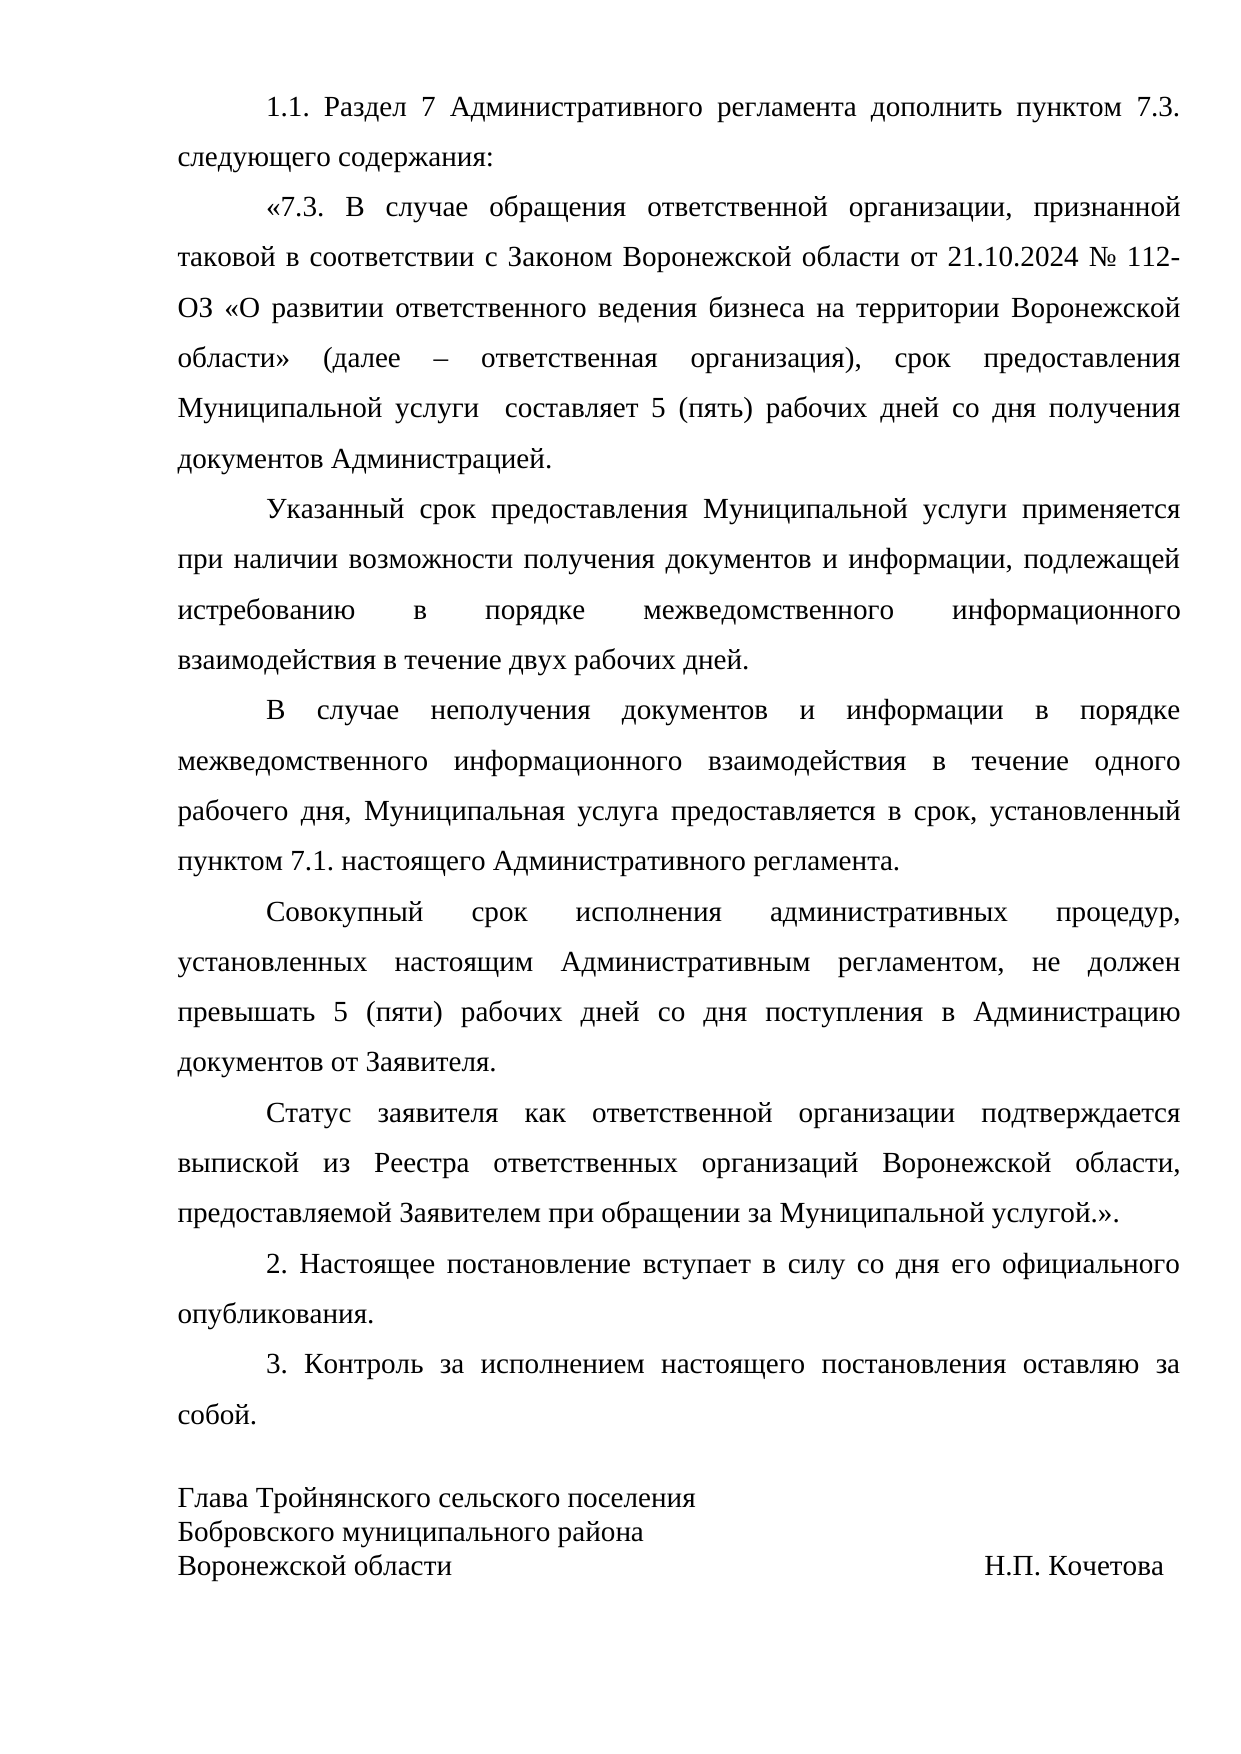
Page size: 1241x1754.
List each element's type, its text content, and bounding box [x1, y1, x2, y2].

text Бобровского муниципального района [177, 1514, 1181, 1548]
text Воронежской области Н.П. Кочетова [177, 1548, 1181, 1581]
text 1.1. Раздел 7 Административного регламента дополнить пунктом 7.3. следующего содержания: [177, 89, 1181, 172]
text В случае неполучения документов и информации в порядке межведомственного информационного взаимодействия в течение одного рабочего дня, Муниципальная услуга предоставляется в срок, установленный пунктом 7.1. настоящего Административного регламента. [177, 692, 1181, 877]
text Статус заявителя как ответственной организации подтверждается выпиской из Реестра ответственных организаций Воронежской области, предоставляемой Заявителем при обращении за Муниципальной услугой.». [177, 1095, 1181, 1229]
text Указанный срок предоставления Муниципальной услуги применяется при наличии возможности получения документов и информации, подлежащей истребованию в порядке межведомственного информационного взаимодействия в течение двух рабочих дней. [177, 491, 1181, 676]
text 3. Контроль за исполнением настоящего постановления оставляю за собой. [177, 1346, 1181, 1430]
text 2. Настоящее постановление вступает в силу со дня его официального опубликования. [177, 1246, 1181, 1330]
text Глава Тройнянского сельского поселения [177, 1481, 1181, 1514]
text Совокупный срок исполнения административных процедур, установленных настоящим Административным регламентом, не должен превышать 5 (пяти) рабочих дней со дня поступления в Администрацию документов от Заявителя. [177, 894, 1181, 1078]
text «7.3. В случае обращения ответственной организации, признанной таковой в соответствии с Законом Воронежской области от 21.10.2024 № 112-ОЗ «О развитии ответственного ведения бизнеса на территории Воронежской области» (далее – ответственная организация), срок предоставления Муниципальной услуги составляет 5 (пять) рабочих дней со дня получения документов Администрацией. [177, 189, 1181, 474]
